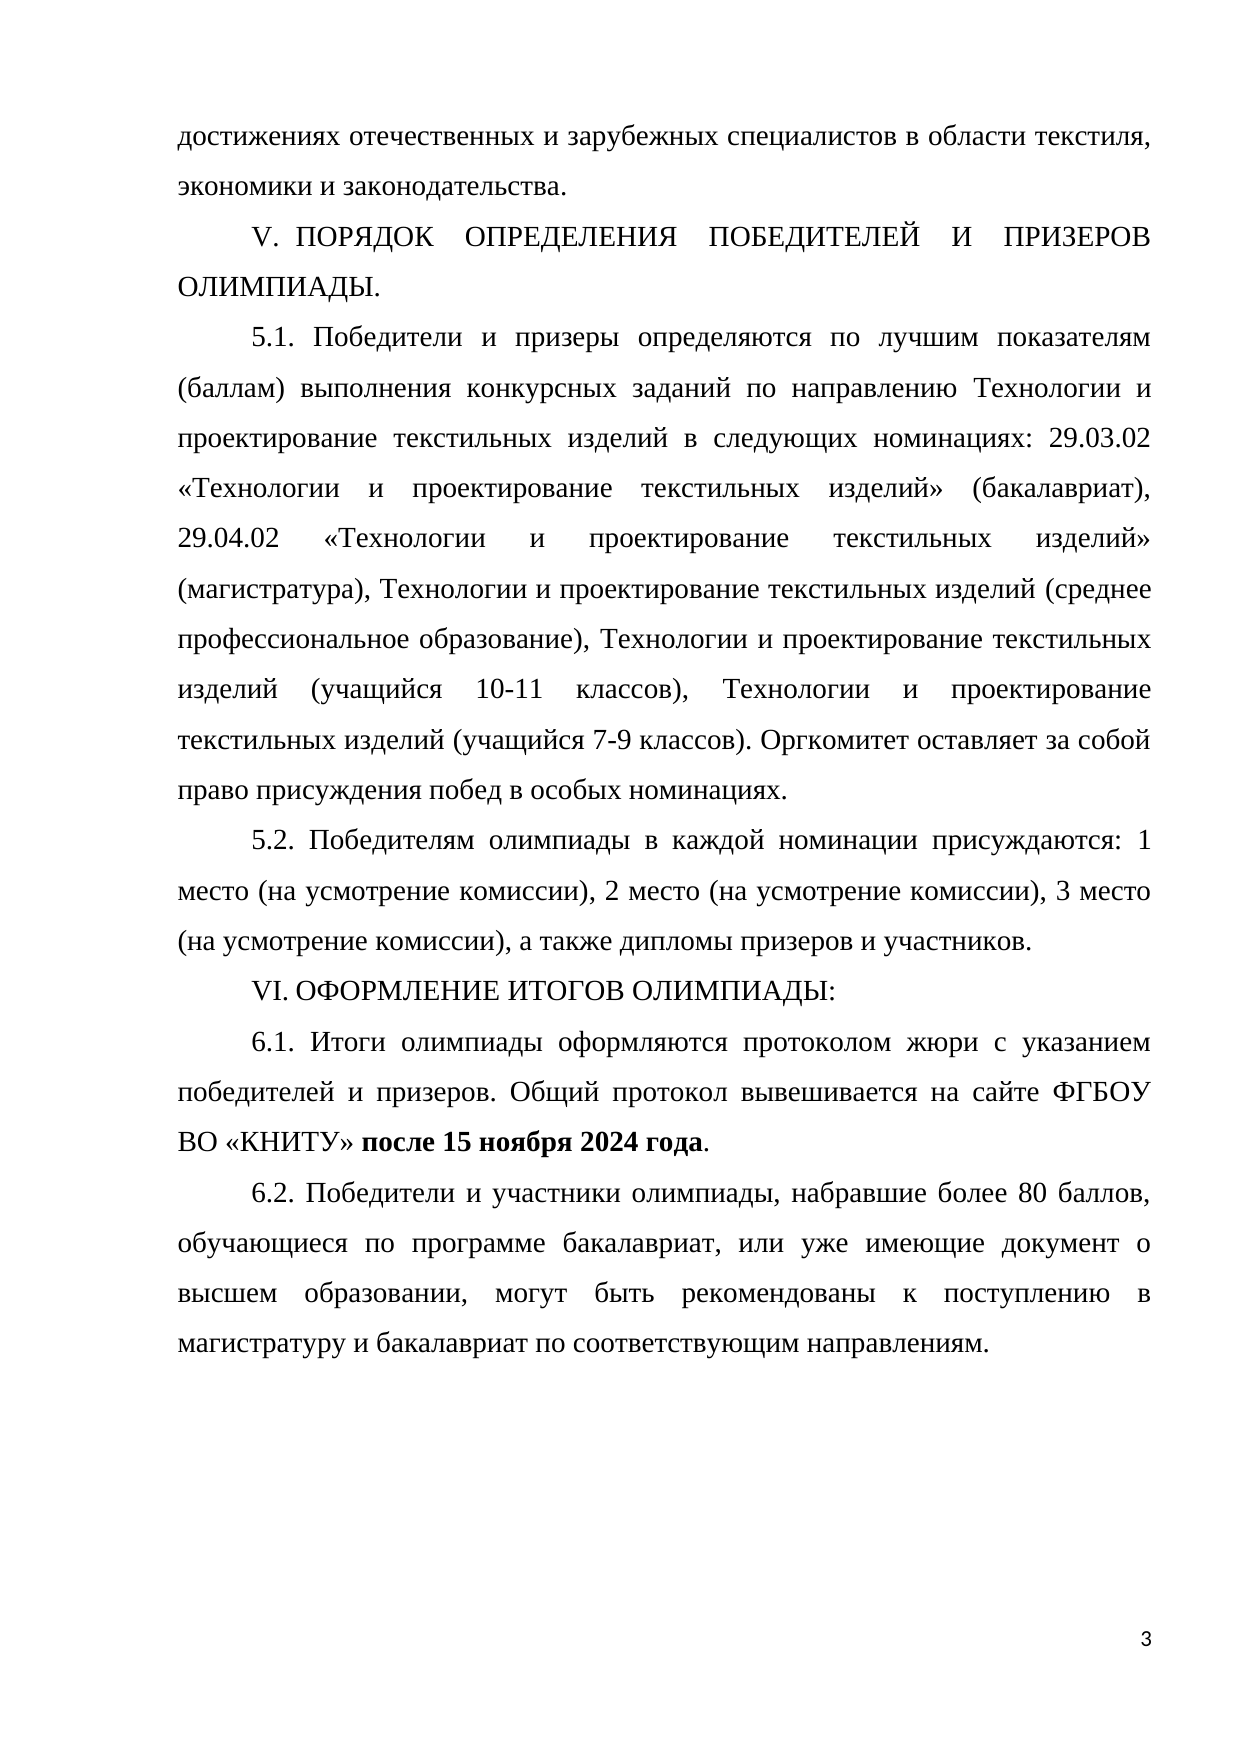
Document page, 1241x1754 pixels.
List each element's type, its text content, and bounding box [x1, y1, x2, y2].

list Оформление итогов олимпиады: [177, 973, 1152, 1007]
text 5.2. Победителям олимпиады в каждой номинации присуждаются: 1 место (на усмотрение комиссии), 2 место (на усмотрение комиссии), 3 место (на усмотрение комиссии), а также дипломы призеров и участников. [177, 822, 1152, 957]
text 6.1. Итоги олимпиады оформляются протоколом жюри с указанием победителей и призеров. Общий протокол вывешивается на сайте ФГБОУ ВО «КНИТУ» после 15 ноября 2024 года. [177, 1024, 1152, 1158]
text 5.1. Победители и призеры определяются по лучшим показателям (баллам) выполнения конкурсных заданий по направлению Технологии и проектирование текстильных изделий в следующих номинациях: 29.03.02 «Технологии и проектирование текстильных изделий» (бакалавриат), 29.04.02 «Технологии и проектирование текстильных изделий» (магистратура), Технологии и проектирование текстильных изделий (среднее профессиональное образование), Технологии и проектирование текстильных изделий (учащийся 10-11 классов), Технологии и проектирование текстильных изделий (учащийся 7-9 классов). Оргкомитет оставляет за собой право присуждения побед в особых номинациях. [177, 319, 1152, 806]
list Порядок определения победителей и призеров олимпиады. [177, 219, 1152, 303]
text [177, 118, 1152, 202]
text 6.2. Победители и участники олимпиады, набравшие более 80 баллов, обучающиеся по программе бакалавриат, или уже имеющие документ о высшем образовании, могут быть рекомендованы к поступлению в магистратуру и бакалавриат по соответствующим направлениям. [177, 1175, 1152, 1359]
